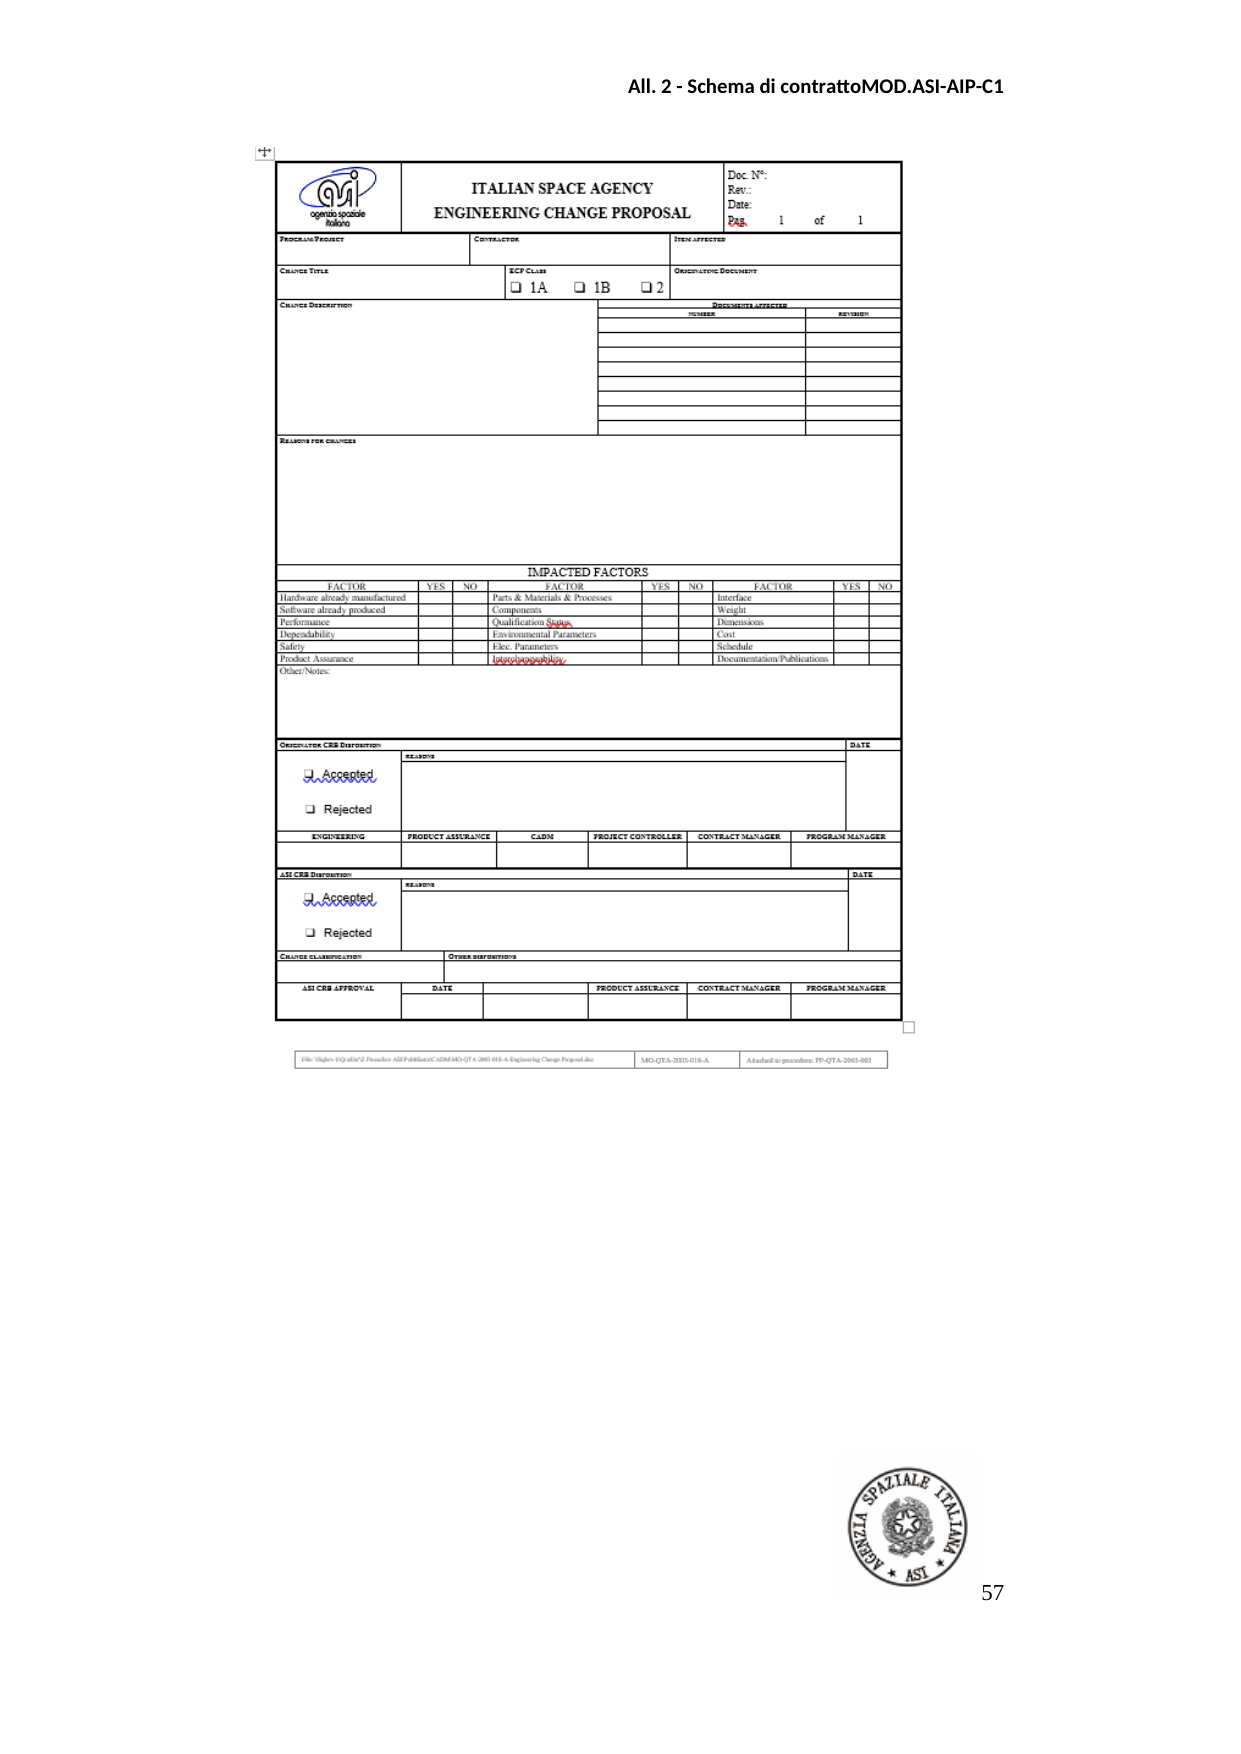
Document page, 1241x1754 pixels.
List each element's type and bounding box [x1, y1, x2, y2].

picture [255, 147, 927, 1100]
picture [834, 1453, 982, 1601]
